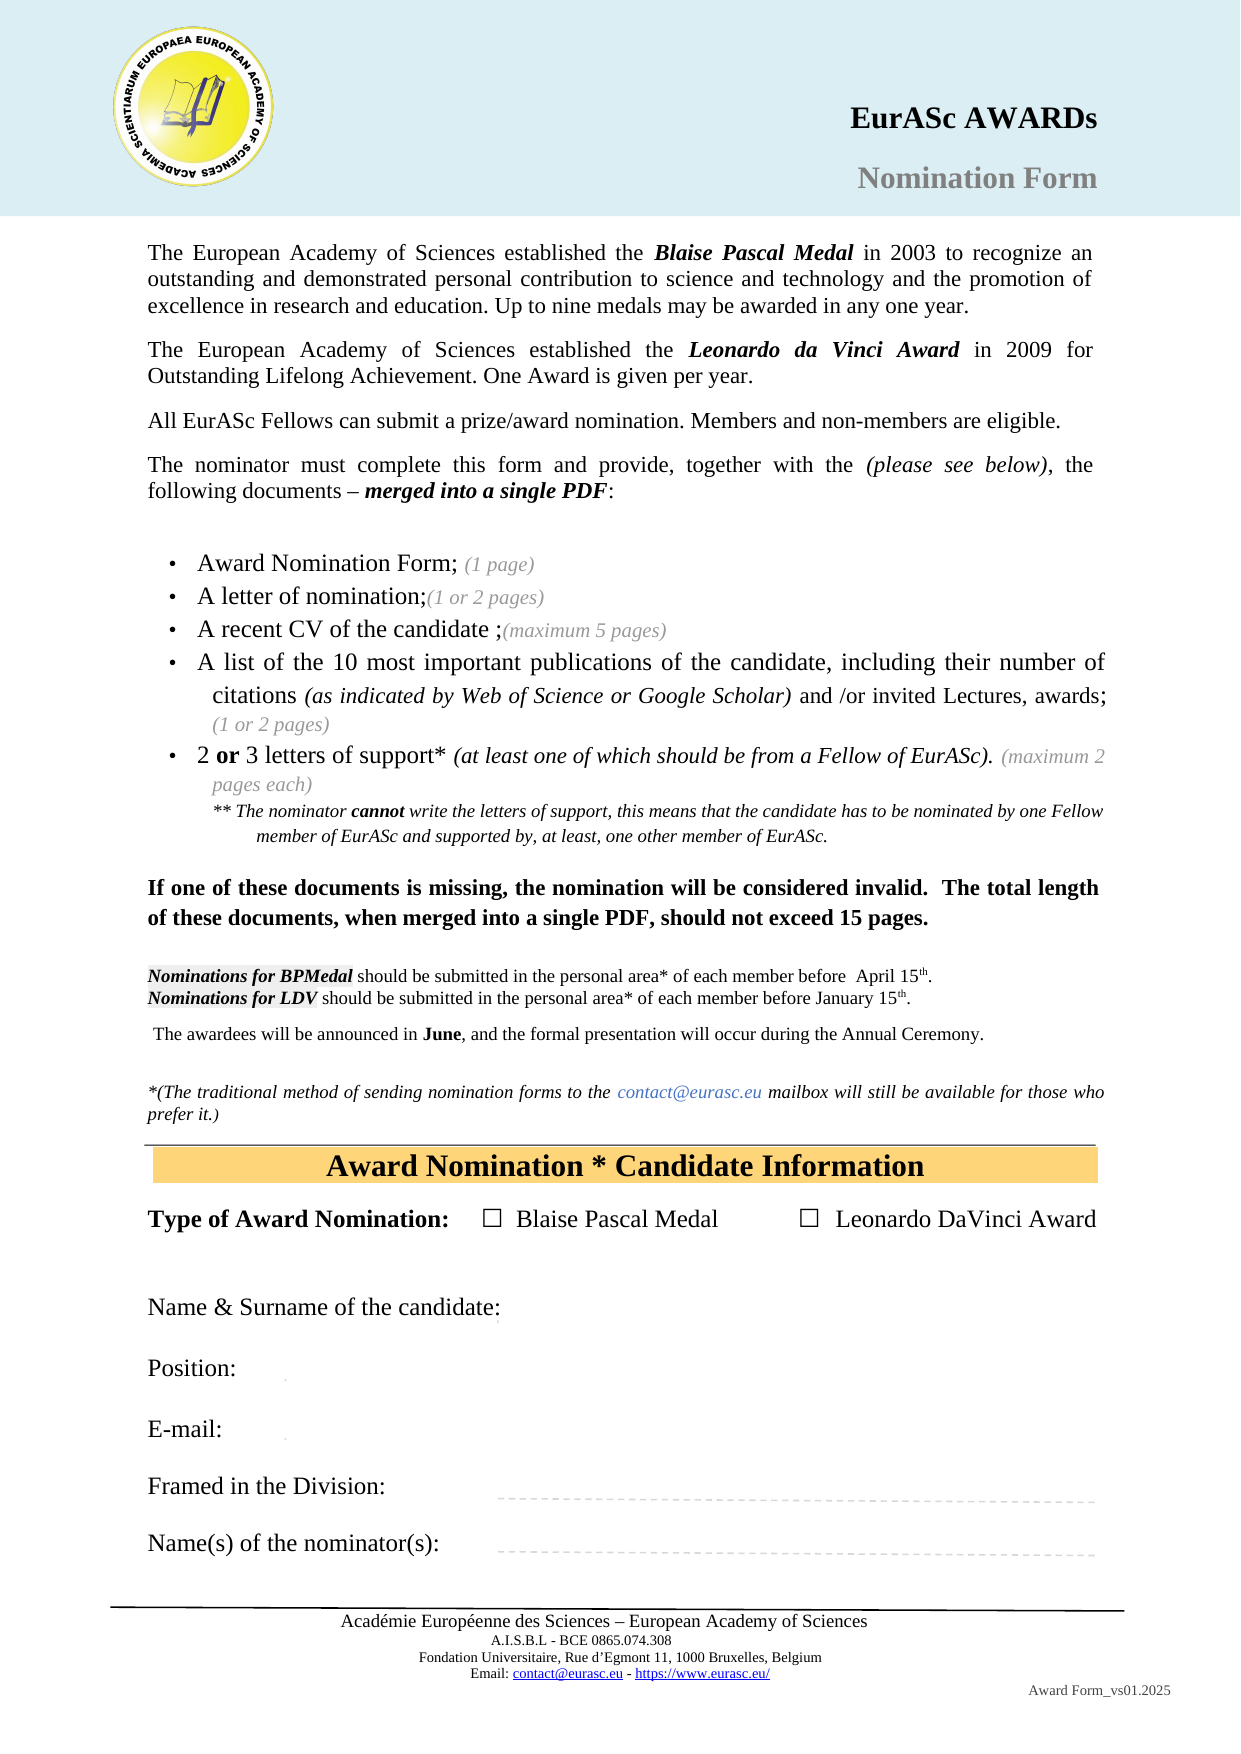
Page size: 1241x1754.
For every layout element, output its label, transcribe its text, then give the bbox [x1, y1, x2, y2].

text Nominations for BPMedal should be submitted in the personal area* of each member before April 15th. [353, 965, 1107, 987]
text Name(s) of the nominator(s): [147, 1528, 1098, 1557]
text *(The traditional method of sending nomination forms to the contact@eurasc.eu mailbox will still be available for those who prefer it.) [147, 1081, 1107, 1124]
text If one of these documents is missing, the nomination will be considered invalid. The total length of these documents, when merged into a single PDF, should not exceed 15 pages. [147, 874, 1100, 931]
text Nominations for LDV should be submitted in the personal area* of each member before January 15th. [317, 987, 1107, 1008]
list A recent CV of the candidate ;(maximum 5 pages) [168, 614, 1107, 643]
picture [110, 22, 277, 189]
text Type of Award Nomination: ☐ Blaise Pascal Medal ☐ Leonardo DaVinci Award [147, 1201, 1112, 1235]
list 2 or 3 letters of support* (at least one of which should be from a Fellow of EurASc). (maximum 2 pages each) [168, 740, 1107, 796]
list A letter of nomination;(1 or 2 pages) [168, 581, 1107, 610]
text The European Academy of Sciences established the Blaise Pascal Medal in 2003 to recognize an outstanding and demonstrated personal contribution to science and technology and the promotion of excellence in research and education. Up to nine medals may be awarded in any one year. [147, 239, 1093, 318]
text Name & Surname of the candidate: [147, 1292, 1112, 1321]
text Position: [147, 1353, 1112, 1382]
text All EurASc Fellows can submit a prize/award nomination. Members and non-members are eligible. [147, 407, 1093, 433]
list Award Nomination Form; (1 page) [168, 548, 1107, 577]
text ** The nominator cannot write the letters of support, this means that the candidate has to be nominated by one Fellow member of EurASc and supported by, at least, one other member of EurASc. [212, 800, 1107, 846]
text The nominator must complete this form and provide, together with the (please see below), the following documents – merged into a single PDF: [147, 451, 1093, 504]
text The awardees will be announced in June, and the formal presentation will occur during the Annual Ceremony. [153, 1023, 1107, 1044]
text The European Academy of Sciences established the Leonardo da Vinci Award in 2009 for Outstanding Lifelong Achievement. One Award is given per year. [147, 336, 1093, 389]
text E-mail: [147, 1414, 1112, 1443]
list A list of the 10 most important publications of the candidate, including their number of citations (as indicated by Web of Science or Google Scholar) and /or invited Lectures, awards; (1 or 2 pages) [168, 647, 1107, 736]
subtitle Award Nomination * Candidate Information [153, 1147, 1098, 1183]
text Framed in the Division: [147, 1471, 920, 1500]
